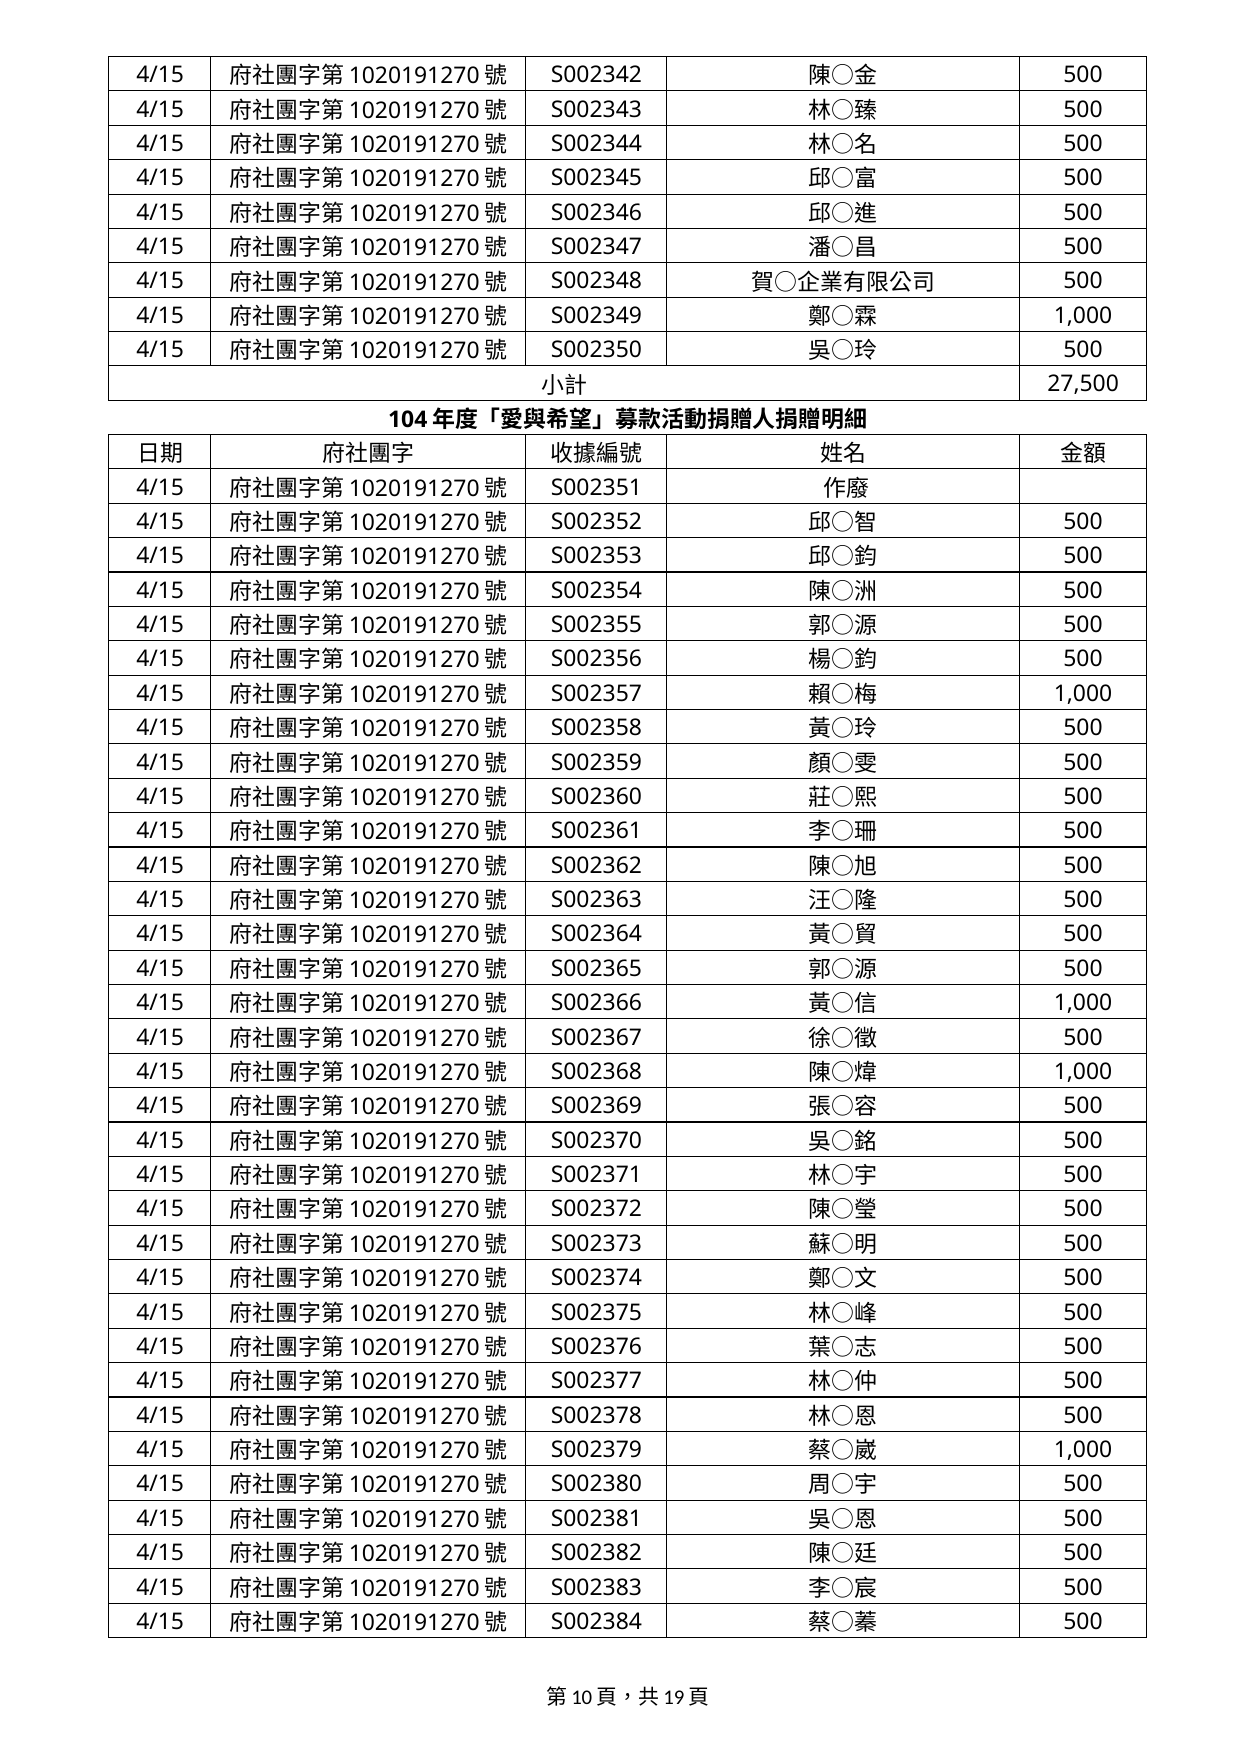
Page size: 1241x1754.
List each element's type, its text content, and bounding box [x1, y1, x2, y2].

table_cell 徐○徵 [667, 1019, 1019, 1053]
table_cell [1020, 469, 1146, 503]
table_cell S002377 [526, 1363, 666, 1396]
table_cell 500 [1020, 1569, 1146, 1603]
table_cell 500 [1020, 229, 1146, 262]
table_cell 府社團字第1020191270號 [211, 882, 525, 915]
table_cell 鄭○文 [667, 1260, 1019, 1293]
table_cell 日期 [109, 435, 210, 468]
table_cell 李○珊 [667, 813, 1019, 846]
table_cell S002371 [526, 1157, 666, 1190]
table_cell 4/15 [109, 298, 210, 331]
table_cell 李○宸 [667, 1569, 1019, 1603]
table_cell S002368 [526, 1054, 666, 1087]
table_cell 4/15 [109, 573, 210, 606]
table_cell 500 [1020, 332, 1146, 365]
table_cell S002348 [526, 263, 666, 297]
table_cell 府社團字第1020191270號 [211, 91, 525, 125]
table_cell 500 [1020, 607, 1146, 640]
table_cell 1,000 [1020, 676, 1146, 709]
table_cell 府社團字第1020191270號 [211, 1157, 525, 1190]
table_cell 500 [1020, 1191, 1146, 1224]
table_cell 陳○瑩 [667, 1191, 1019, 1224]
table_cell S002373 [526, 1226, 666, 1259]
table_cell 林○恩 [667, 1398, 1019, 1431]
table_cell 府社團字第1020191270號 [211, 538, 525, 571]
table_cell 府社團字第1020191270號 [211, 57, 525, 90]
table_cell 府社團字第1020191270號 [211, 916, 525, 949]
table_cell S002343 [526, 91, 666, 125]
table_cell 4/15 [109, 779, 210, 812]
table_cell 賀○企業有限公司 [667, 263, 1019, 297]
table_cell 500 [1020, 1535, 1146, 1568]
table_cell 府社團字第1020191270號 [211, 1019, 525, 1053]
table_cell 500 [1020, 1019, 1146, 1053]
table_cell 府社團字第1020191270號 [211, 1123, 525, 1156]
table_cell 吳○銘 [667, 1123, 1019, 1156]
table_cell 賴○梅 [667, 676, 1019, 709]
table_cell 500 [1020, 263, 1146, 297]
table_cell 500 [1020, 57, 1146, 90]
table_cell 4/15 [109, 1398, 210, 1431]
table_cell 蘇○明 [667, 1226, 1019, 1259]
table_cell S002364 [526, 916, 666, 949]
table_cell 500 [1020, 916, 1146, 949]
table_cell 府社團字第1020191270號 [211, 195, 525, 228]
table_cell 4/15 [109, 813, 210, 846]
table_cell 蔡○蓁 [667, 1604, 1019, 1637]
table_cell 府社團字第1020191270號 [211, 126, 525, 159]
table_cell 4/15 [109, 1226, 210, 1259]
table_cell 蔡○崴 [667, 1432, 1019, 1465]
table_cell 500 [1020, 1501, 1146, 1534]
table_cell 4/15 [109, 1363, 210, 1396]
table_cell 府社團字第1020191270號 [211, 504, 525, 537]
table_cell S002382 [526, 1535, 666, 1568]
table_cell 府社團字第1020191270號 [211, 1501, 525, 1534]
table_cell 府社團字第1020191270號 [211, 229, 525, 262]
table_cell S002367 [526, 1019, 666, 1053]
table_cell 500 [1020, 1260, 1146, 1293]
table_cell 府社團字 [211, 435, 525, 468]
table_cell S002361 [526, 813, 666, 846]
table_cell 4/15 [109, 710, 210, 743]
table_cell 500 [1020, 573, 1146, 606]
table_cell 吳○玲 [667, 332, 1019, 365]
table_cell 林○臻 [667, 91, 1019, 125]
table_cell 葉○志 [667, 1329, 1019, 1362]
table_cell S002357 [526, 676, 666, 709]
table_cell 金額 [1020, 435, 1146, 468]
table_cell 顏○雯 [667, 744, 1019, 778]
table_cell 4/15 [109, 1019, 210, 1053]
table_cell 500 [1020, 1088, 1146, 1121]
table_cell 4/15 [109, 1432, 210, 1465]
table_cell S002345 [526, 160, 666, 193]
table_cell 府社團字第1020191270號 [211, 813, 525, 846]
table_cell 500 [1020, 1398, 1146, 1431]
table_cell S002383 [526, 1569, 666, 1603]
table_cell S002372 [526, 1191, 666, 1224]
table_cell 4/15 [109, 607, 210, 640]
table_cell 府社團字第1020191270號 [211, 160, 525, 193]
table_cell 4/15 [109, 469, 210, 503]
table_cell 4/15 [109, 641, 210, 674]
table_cell 吳○恩 [667, 1501, 1019, 1534]
table_cell 小計 [109, 366, 1019, 400]
table_cell 府社團字第1020191270號 [211, 1329, 525, 1362]
table_cell 邱○智 [667, 504, 1019, 537]
table_cell 黃○信 [667, 985, 1019, 1018]
table_cell 4/15 [109, 332, 210, 365]
table_cell 500 [1020, 1466, 1146, 1499]
table_cell S002376 [526, 1329, 666, 1362]
table_cell 4/15 [109, 744, 210, 778]
table_cell S002350 [526, 332, 666, 365]
table_cell 4/15 [109, 882, 210, 915]
table_cell 4/15 [109, 951, 210, 984]
table_cell 府社團字第1020191270號 [211, 1398, 525, 1431]
table_cell 府社團字第1020191270號 [211, 710, 525, 743]
table_cell 楊○鈞 [667, 641, 1019, 674]
table_cell 4/15 [109, 1329, 210, 1362]
table_cell 4/15 [109, 848, 210, 881]
table_cell 邱○富 [667, 160, 1019, 193]
table_cell 府社團字第1020191270號 [211, 1191, 525, 1224]
table_cell S002359 [526, 744, 666, 778]
table_cell 4/15 [109, 126, 210, 159]
table_cell 府社團字第1020191270號 [211, 1432, 525, 1465]
table_cell 鄭○霖 [667, 298, 1019, 331]
table_cell 4/15 [109, 91, 210, 125]
table_cell 府社團字第1020191270號 [211, 779, 525, 812]
table_cell 作廢 [667, 469, 1019, 503]
table_cell 4/15 [109, 1191, 210, 1224]
table_cell 4/15 [109, 538, 210, 571]
table_cell S002374 [526, 1260, 666, 1293]
table_cell 府社團字第1020191270號 [211, 298, 525, 331]
table_cell 府社團字第1020191270號 [211, 951, 525, 984]
table_cell 府社團字第1020191270號 [211, 1569, 525, 1603]
table_cell 4/15 [109, 1294, 210, 1328]
table_cell 500 [1020, 1123, 1146, 1156]
table_cell 府社團字第1020191270號 [211, 469, 525, 503]
table_cell 府社團字第1020191270號 [211, 676, 525, 709]
table_cell S002349 [526, 298, 666, 331]
table_cell 104年度「愛與希望」募款活動捐贈人捐贈明細 [109, 401, 1146, 434]
table_cell S002370 [526, 1123, 666, 1156]
table_cell 1,000 [1020, 1054, 1146, 1087]
table_cell 汪○隆 [667, 882, 1019, 915]
table_cell 府社團字第1020191270號 [211, 848, 525, 881]
table_cell 4/15 [109, 1466, 210, 1499]
table_cell 1,000 [1020, 298, 1146, 331]
table_cell S002365 [526, 951, 666, 984]
table_cell 邱○進 [667, 195, 1019, 228]
table_cell 4/15 [109, 985, 210, 1018]
table_cell S002363 [526, 882, 666, 915]
table_cell 府社團字第1020191270號 [211, 985, 525, 1018]
table_cell 500 [1020, 641, 1146, 674]
table_cell 4/15 [109, 1157, 210, 1190]
table_cell 4/15 [109, 1535, 210, 1568]
table_cell S002375 [526, 1294, 666, 1328]
table_cell 姓名 [667, 435, 1019, 468]
table_cell 陳○廷 [667, 1535, 1019, 1568]
table_cell 府社團字第1020191270號 [211, 332, 525, 365]
table_cell S002355 [526, 607, 666, 640]
table_cell 陳○金 [667, 57, 1019, 90]
table_cell S002353 [526, 538, 666, 571]
table_cell 府社團字第1020191270號 [211, 1054, 525, 1087]
table_cell 收據編號 [526, 435, 666, 468]
table_cell 500 [1020, 848, 1146, 881]
table_cell S002369 [526, 1088, 666, 1121]
table_cell 1,000 [1020, 1432, 1146, 1465]
table_cell 500 [1020, 195, 1146, 228]
table_cell 府社團字第1020191270號 [211, 1294, 525, 1328]
table_cell S002378 [526, 1398, 666, 1431]
table_cell 4/15 [109, 676, 210, 709]
table_cell 府社團字第1020191270號 [211, 744, 525, 778]
table_cell 郭○源 [667, 951, 1019, 984]
table_cell 500 [1020, 126, 1146, 159]
table_cell S002347 [526, 229, 666, 262]
table_cell S002352 [526, 504, 666, 537]
table_cell 林○峰 [667, 1294, 1019, 1328]
table_cell 府社團字第1020191270號 [211, 1088, 525, 1121]
table_cell 府社團字第1020191270號 [211, 263, 525, 297]
table_cell 邱○鈞 [667, 538, 1019, 571]
table_cell 陳○煒 [667, 1054, 1019, 1087]
table_cell 500 [1020, 882, 1146, 915]
table_cell 500 [1020, 744, 1146, 778]
table_cell 4/15 [109, 916, 210, 949]
table_cell 黃○玲 [667, 710, 1019, 743]
table_cell 1,000 [1020, 985, 1146, 1018]
table_cell 500 [1020, 779, 1146, 812]
table_cell 陳○洲 [667, 573, 1019, 606]
table_cell S002381 [526, 1501, 666, 1534]
table_cell 4/15 [109, 160, 210, 193]
table_cell 林○宇 [667, 1157, 1019, 1190]
table_cell 4/15 [109, 57, 210, 90]
table_cell 500 [1020, 813, 1146, 846]
table_cell 周○宇 [667, 1466, 1019, 1499]
table_cell S002358 [526, 710, 666, 743]
table_cell S002356 [526, 641, 666, 674]
table_cell 府社團字第1020191270號 [211, 1604, 525, 1637]
table_cell 4/15 [109, 1501, 210, 1534]
table_cell 黃○貿 [667, 916, 1019, 949]
table_cell 府社團字第1020191270號 [211, 641, 525, 674]
table_cell S002344 [526, 126, 666, 159]
table_cell 4/15 [109, 1604, 210, 1637]
table_cell S002346 [526, 195, 666, 228]
table_cell 4/15 [109, 1054, 210, 1087]
table_cell 4/15 [109, 263, 210, 297]
table_cell 500 [1020, 160, 1146, 193]
table_cell 500 [1020, 1329, 1146, 1362]
table_cell 張○容 [667, 1088, 1019, 1121]
table_cell 500 [1020, 91, 1146, 125]
table_cell S002379 [526, 1432, 666, 1465]
table_cell 府社團字第1020191270號 [211, 1226, 525, 1259]
table_cell S002380 [526, 1466, 666, 1499]
table_cell S002351 [526, 469, 666, 503]
table_cell 陳○旭 [667, 848, 1019, 881]
table_cell 府社團字第1020191270號 [211, 1363, 525, 1396]
table_cell 500 [1020, 951, 1146, 984]
table_cell 500 [1020, 504, 1146, 537]
table_cell 4/15 [109, 1123, 210, 1156]
table_cell S002362 [526, 848, 666, 881]
table_cell 林○仲 [667, 1363, 1019, 1396]
table_cell 4/15 [109, 229, 210, 262]
table_cell S002342 [526, 57, 666, 90]
table_cell 4/15 [109, 1260, 210, 1293]
table_cell 4/15 [109, 195, 210, 228]
table_cell 潘○昌 [667, 229, 1019, 262]
table_cell 500 [1020, 1363, 1146, 1396]
table_cell 500 [1020, 538, 1146, 571]
table_cell 4/15 [109, 504, 210, 537]
table_cell 500 [1020, 1604, 1146, 1637]
table_cell 府社團字第1020191270號 [211, 573, 525, 606]
table_cell 500 [1020, 1157, 1146, 1190]
table_cell 4/15 [109, 1569, 210, 1603]
table_cell 500 [1020, 1294, 1146, 1328]
table_cell 府社團字第1020191270號 [211, 1260, 525, 1293]
table_cell 府社團字第1020191270號 [211, 1466, 525, 1499]
table_cell 4/15 [109, 1088, 210, 1121]
table_cell S002360 [526, 779, 666, 812]
table_cell 500 [1020, 1226, 1146, 1259]
table_cell 府社團字第1020191270號 [211, 607, 525, 640]
table_cell S002354 [526, 573, 666, 606]
table_cell 500 [1020, 710, 1146, 743]
table_cell 林○名 [667, 126, 1019, 159]
table_cell S002366 [526, 985, 666, 1018]
table_cell 莊○熙 [667, 779, 1019, 812]
table_cell 27,500 [1020, 366, 1146, 400]
table_cell 府社團字第1020191270號 [211, 1535, 525, 1568]
table_cell S002384 [526, 1604, 666, 1637]
table_cell 郭○源 [667, 607, 1019, 640]
